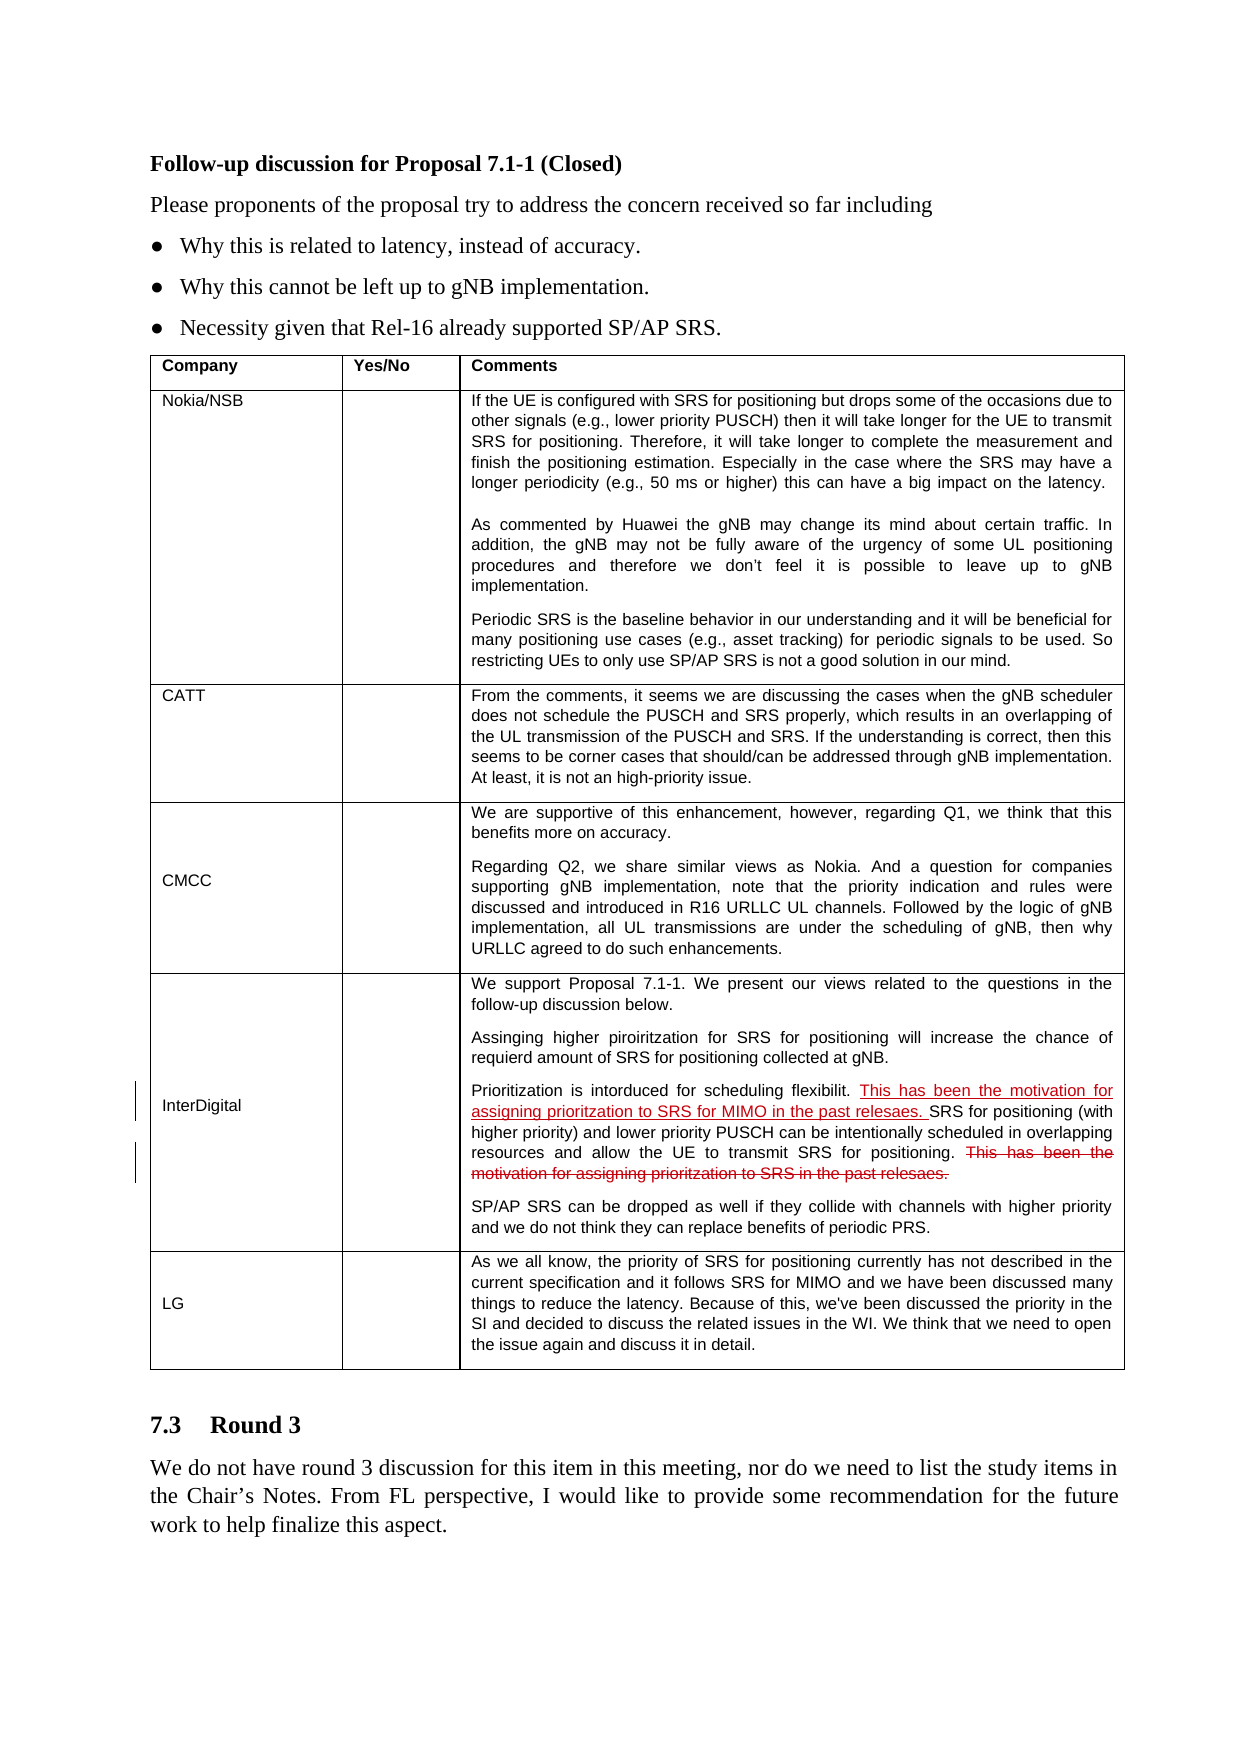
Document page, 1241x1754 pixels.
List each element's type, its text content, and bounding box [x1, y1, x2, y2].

table_cell LG [151, 1252, 342, 1368]
subtitle Round 3 [150, 1410, 1120, 1439]
table_cell We are supportive of this enhancement, however, regarding Q1, we think that this benefits more on accuracy. Regarding Q2, we share similar views as Nokia. And a question for companies supporting gNB implementation, note that the priority indication and rules were discussed and introduced in R16 URLLC UL channels. Followed by the logic of gNB implementation, all UL transmissions are under the scheduling of gNB, then why URLLC agreed to do such enhancements. [461, 803, 1124, 973]
list Please proponents of the proposal try to address the concern received so far including [150, 191, 1120, 217]
table_header Yes/No [343, 356, 459, 389]
text Necessity given that Rel-16 already supported SP/AP SRS. [150, 314, 1120, 340]
text We do not have round 3 discussion for this item in this meeting, nor do we need to list the study items in the Chair’s Notes. From FL perspective, I would like to provide some recommendation for the future work to help finalize this aspect. [150, 1454, 1120, 1537]
table_cell We support Proposal 7.1-1. We present our views related to the questions in the follow-up discussion below. Assinging higher piroiritzation for SRS for positioning will increase the chance of requierd amount of SRS for positioning collected at gNB. Prioritization is intorduced for scheduling flexibilit. SRS for positioning (with higher priority) and lower priority PUSCH can be intentionally scheduled in overlapping resources and allow the UE to transmit SRS for positioning. SP/AP SRS can be dropped as well if they collide with channels with higher priority and we do not think they can replace benefits of periodic PRS. [461, 974, 1124, 1251]
table_cell [343, 1252, 459, 1368]
table_cell Nokia/NSB [151, 391, 342, 684]
table_cell InterDigital [151, 974, 342, 1251]
table_cell If the UE is configured with SRS for positioning but drops some of the occasions due to other signals (e.g., lower priority PUSCH) then it will take longer for the UE to transmit SRS for positioning. Therefore, it will take longer to complete the measurement and finish the positioning estimation. Especially in the case where the SRS may have a longer periodicity (e.g., 50 ms or higher) this can have a big impact on the latency. As commented by Huawei the gNB may change its mind about certain traffic. In addition, the gNB may not be fully aware of the urgency of some UL positioning procedures and therefore we don’t feel it is possible to leave up to gNB implementation. Periodic SRS is the baseline behavior in our understanding and it will be beneficial for many positioning use cases (e.g., asset tracking) for periodic signals to be used. So restricting UEs to only use SP/AP SRS is not a good solution in our mind. [461, 391, 1124, 684]
table_cell [343, 685, 459, 802]
table_header Comments [461, 356, 1124, 389]
subtitle Follow-up discussion for Proposal 7.1-1 (Closed) [150, 150, 1120, 176]
table_cell From the comments, it seems we are discussing the cases when the gNB scheduler does not schedule the PUSCH and SRS properly, which results in an overlapping of the UL transmission of the PUSCH and SRS. If the understanding is correct, then this seems to be corner cases that should/can be addressed through gNB implementation. At least, it is not an high-priority issue. [461, 685, 1124, 802]
text Why this cannot be left up to gNB implementation. [150, 273, 1120, 299]
text Why this is related to latency, instead of accuracy. [150, 232, 1120, 258]
table_cell [343, 391, 459, 684]
table_cell CATT [151, 685, 342, 802]
table_cell As we all know, the priority of SRS for positioning currently has not described in the current specification and it follows SRS for MIMO and we have been discussed many things to reduce the latency. Because of this, we've been discussed the priority in the SI and decided to discuss the related issues in the WI. We think that we need to open the issue again and discuss it in detail. [461, 1252, 1124, 1368]
table_header Company [151, 356, 342, 389]
table_cell [343, 803, 459, 973]
table_cell CMCC [151, 803, 342, 973]
table_cell [343, 974, 459, 1251]
